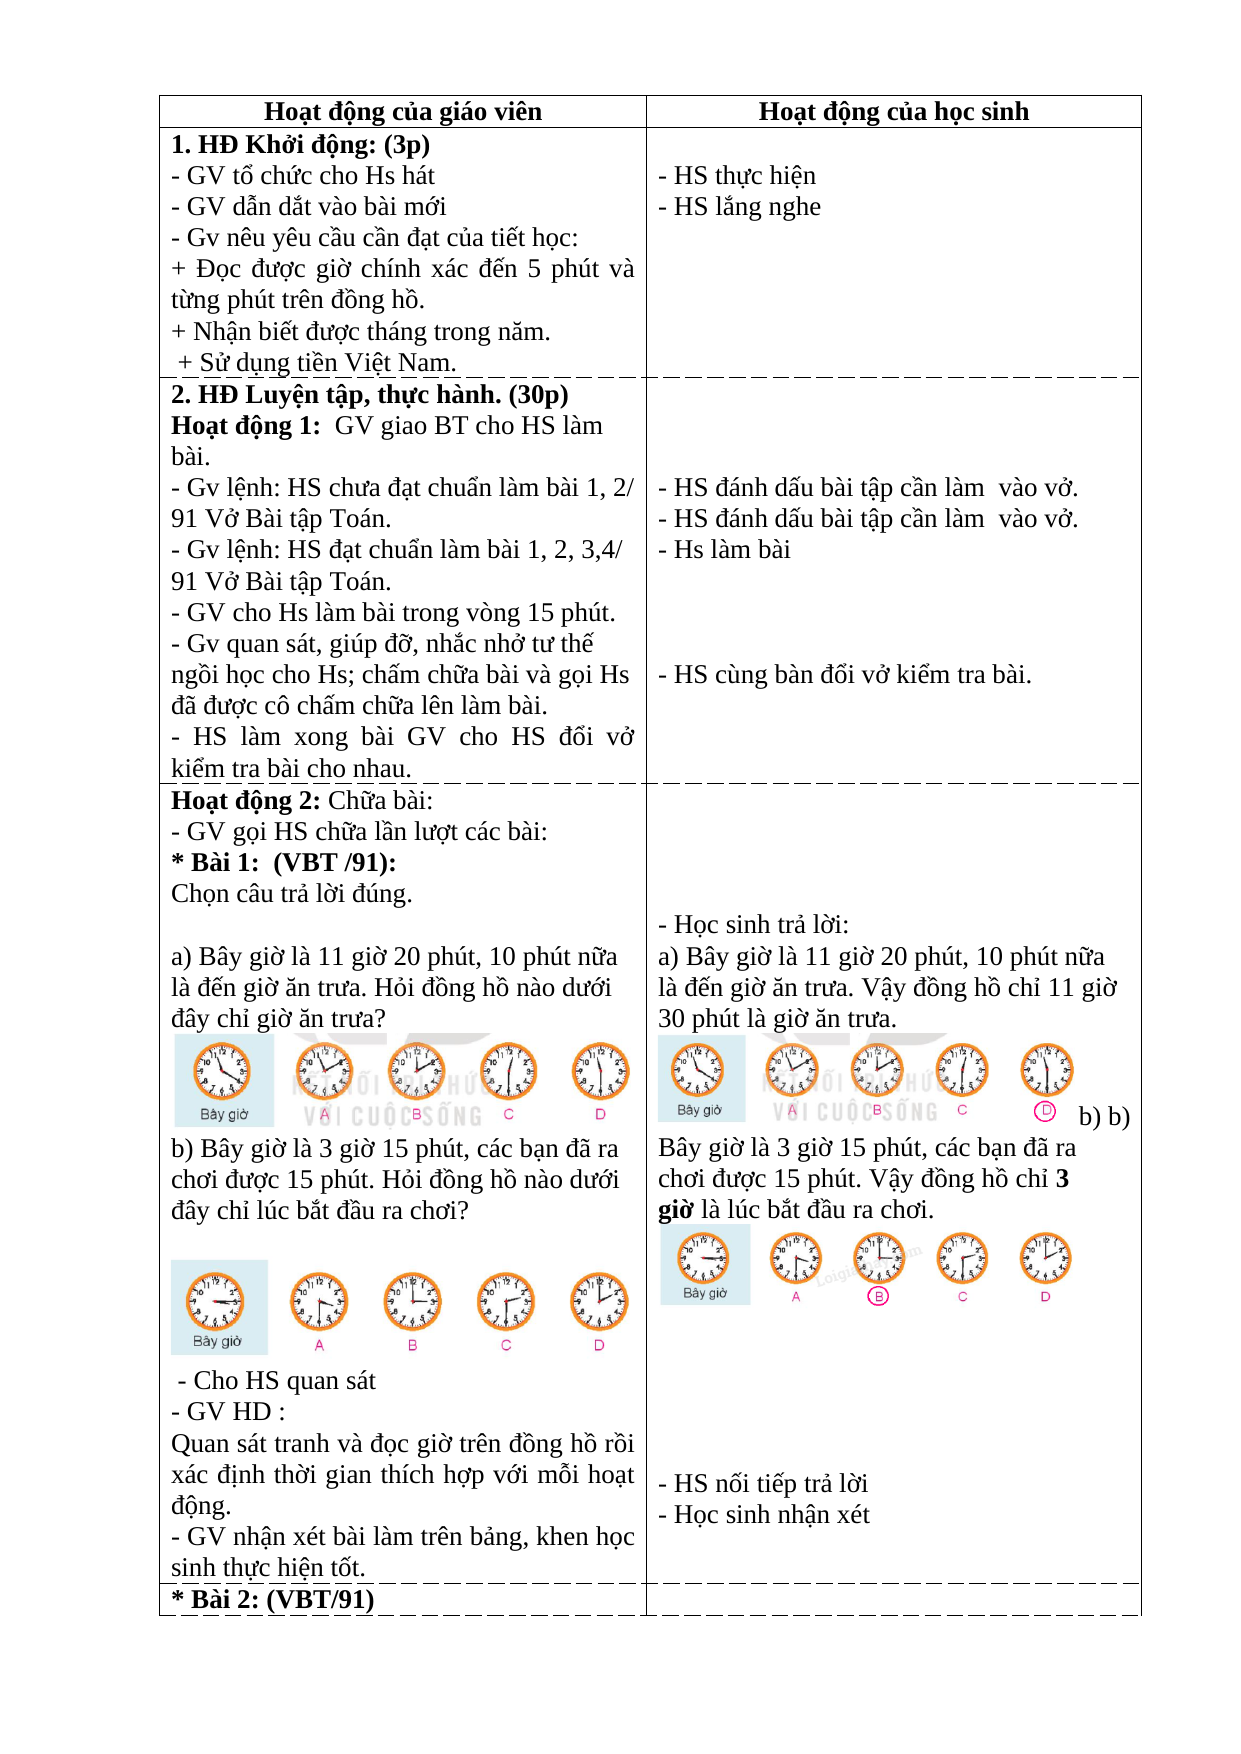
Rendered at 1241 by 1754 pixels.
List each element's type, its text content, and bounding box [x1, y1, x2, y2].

table_cell Hoạt động 2: Chữa bài: - GV gọi HS chữa lần lượt các bài: * Bài 1: (VBT /91): Chọn câu trả lời đúng. a) Bây giờ là 11 giờ 20 phút, 10 phút nữa là đến giờ ăn trưa. Hỏi đồng hồ nào dưới đây chỉ giờ ăn trưa? b) Bây giờ là 3 giờ 15 phút, các bạn đã ra chơi được 15 phút. Hỏi đồng hồ nào dưới đây chỉ lúc bắt đầu ra chơi? - Cho HS quan sát - GV HD : Quan sát tranh và đọc giờ trên đồng hồ rồi xác định thời gian thích hợp với mỗi hoạt động. - GV nhận xét bài làm trên bảng, khen học sinh thực hiện tốt. [160, 783, 646, 1582]
picture [170, 1256, 636, 1365]
table_cell 2. HĐ Luyện tập, thực hành. (30p) Hoạt động 1: GV giao BT cho HS làm bài. - Gv lệnh: HS chưa đạt chuẩn làm bài 1, 2/ 91 Vở Bài tập Toán. - Gv lệnh: HS đạt chuẩn làm bài 1, 2, 3,4/ 91 Vở Bài tập Toán. - GV cho Hs làm bài trong vòng 15 phút. - Gv quan sát, giúp đỡ, nhắc nhở tư thế ngồi học cho Hs; chấm chữa bài và gọi Hs đã được cô chấm chữa lên làm bài. - HS làm xong bài GV cho HS đổi vở kiểm tra bài cho nhau. [160, 377, 646, 783]
picture [657, 1033, 1079, 1125]
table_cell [160, 1583, 646, 1614]
table_cell 1. HĐ Khởi động: (3p) - GV tổ chức cho Hs hát - GV dẫn dắt vào bài mới - Gv nêu yêu cầu cần đạt của tiết học: + Đọc được giờ chính xác đến 5 phút và từng phút trên đồng hồ. + Nhận biết được tháng trong năm. + Sử dụng tiền Việt Nam. [160, 128, 646, 377]
table_cell Hoạt động của học sinh [647, 96, 1141, 127]
picture [657, 1224, 1079, 1312]
table_cell - HS thực hiện - HS lắng nghe [647, 128, 1141, 377]
table_cell Hoạt động của giáo viên [160, 96, 646, 127]
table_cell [647, 1583, 1141, 1614]
table_cell - HS đánh dấu bài tập cần làm vào vở. - HS đánh dấu bài tập cần làm vào vở. - Hs làm bài - HS cùng bàn đổi vở kiểm tra bài. [647, 377, 1141, 783]
table_cell - Học sinh trả lời: a) Bây giờ là 11 giờ 20 phút, 10 phút nữa là đến giờ ăn trưa. Vậy đồng hồ chỉ 11 giờ 30 phút là giờ ăn trưa. b) b) Bây giờ là 3 giờ 15 phút, các bạn đã ra chơi được 15 phút. Vậy đồng hồ chỉ 3 giờ là lúc bắt đầu ra chơi. - HS nối tiếp trả lời - Học sinh nhận xét [647, 783, 1141, 1582]
picture [170, 1033, 636, 1132]
